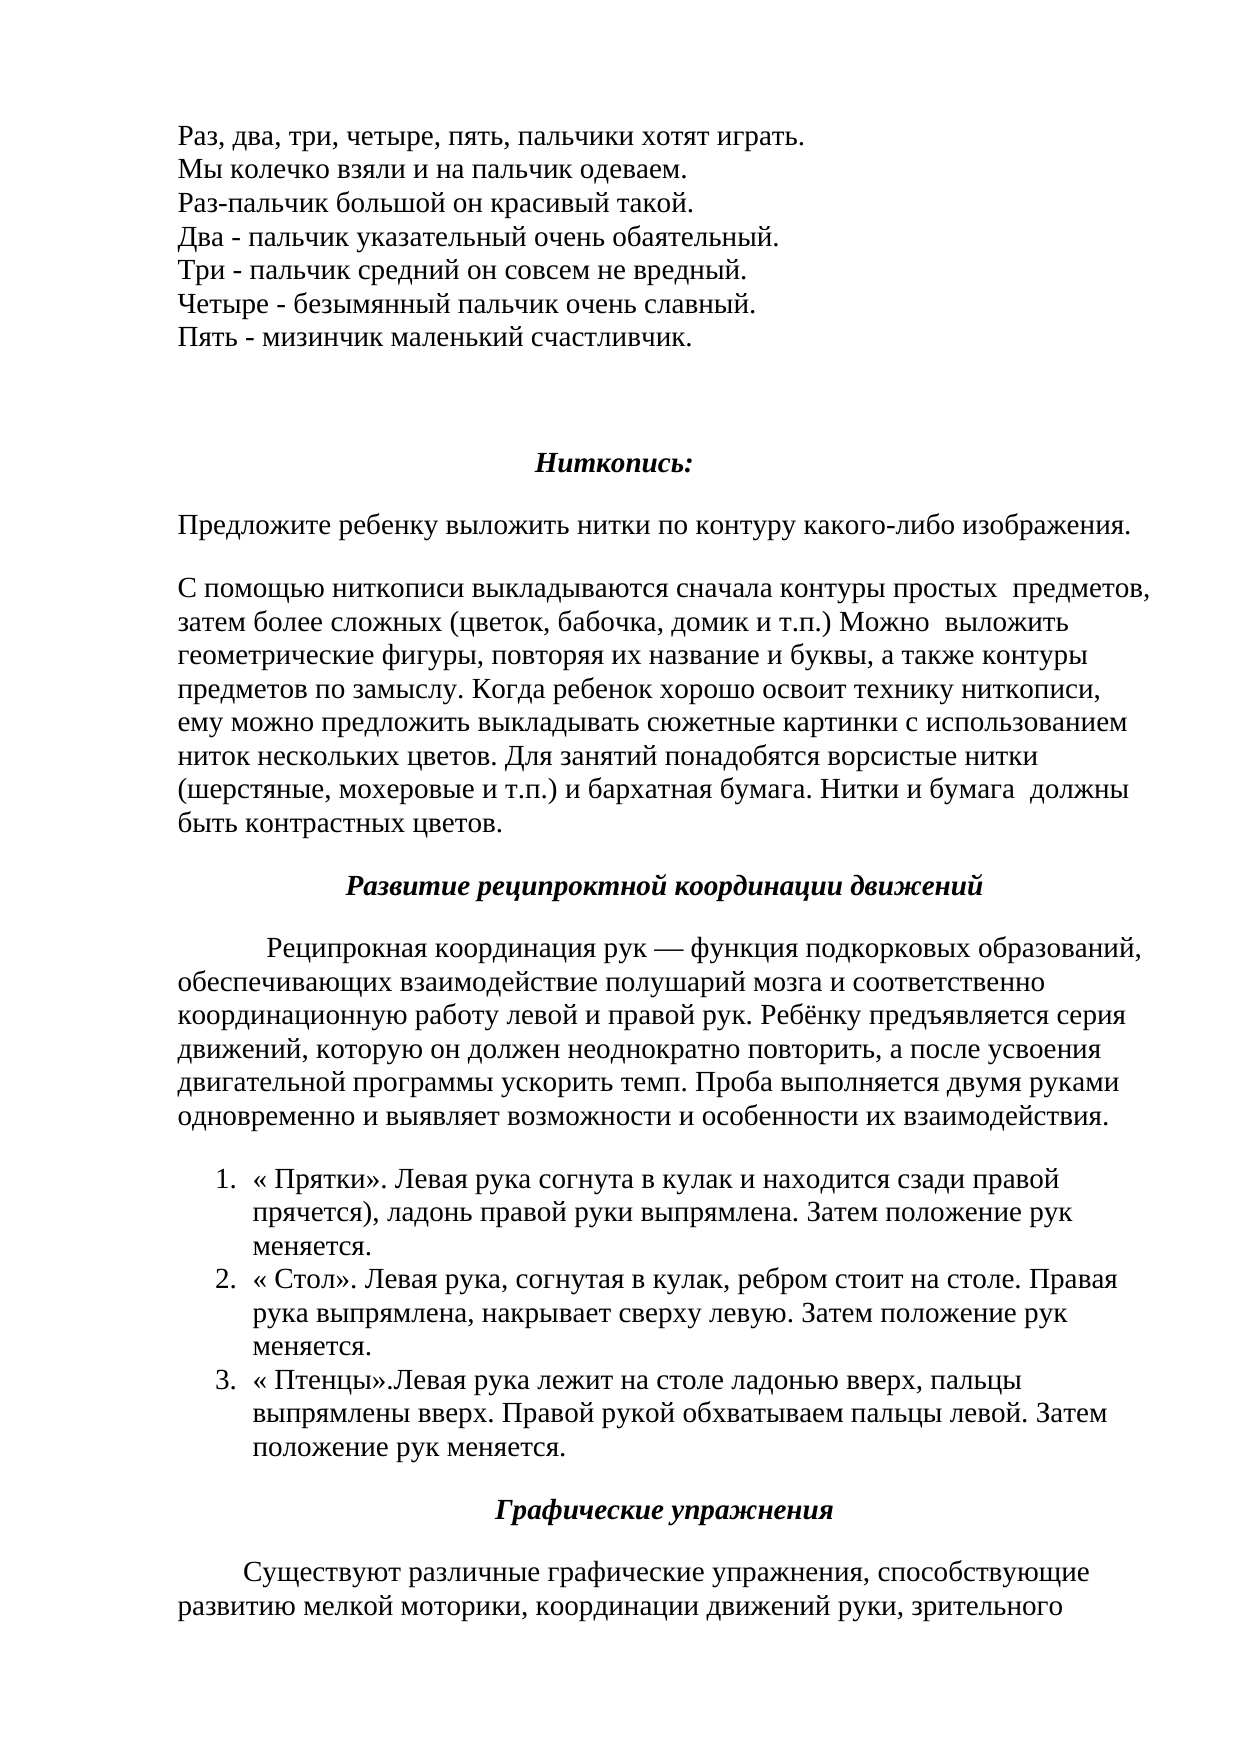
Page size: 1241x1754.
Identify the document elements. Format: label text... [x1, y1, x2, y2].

text С помощью ниткописи выкладываются сначала контуры простых предметов, затем более сложных (цветок, бабочка, домик и т.п.) Можно выложить геометрические фигуры, повторяя их название и буквы, а также контуры предметов по замыслу. Когда ребенок хорошо освоит технику ниткописи, ему можно предложить выкладывать сюжетные картинки с использованием ниток нескольких цветов. Для занятий понадобятся ворсистые нитки (шерстяные, мохеровые и т.п.) и бархатная бумага. Нитки и бумага должны быть контрастных цветов. [177, 570, 1152, 838]
text Графические упражнения [177, 1492, 1152, 1525]
list « Прятки». Левая рука согнута в кулак и находится сзади правой прячется), ладонь правой руки выпрямлена. Затем положение рук меняется. [215, 1161, 1152, 1261]
list « Птенцы».Левая рука лежит на столе ладонью вверх, пальцы выпрямлены вверх. Правой рукой обхватываем пальцы левой. Затем положение рук меняется. [215, 1362, 1152, 1463]
text Развитие реципроктной координации движений [177, 868, 1152, 901]
list « Стол». Левая рука, согнутая в кулак, ребром стоит на столе. Правая рука выпрямлена, накрывает сверху левую. Затем положение рук меняется. [215, 1261, 1152, 1362]
text Ниткопись: [177, 445, 1152, 478]
text Предложите ребенку выложить нитки по контуру какого-либо изображения. [177, 507, 1152, 541]
text Раз, два, три, четыре, пять, пальчики хотят играть. Мы колечко взяли и на пальчик одеваем. Раз-пальчик большой он красивый такой. Два - пальчик указательный очень обаятельный. Три - пальчик средний он совсем не вредный. Четыре - безымянный пальчик очень славный. Пять - мизинчик маленький счастливчик. [177, 118, 1152, 353]
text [177, 1554, 1152, 1622]
text Реципрокная координация рук — функция подкорковых образований, обеспечивающих взаимодействие полушарий мозга и соответственно координационную работу левой и правой рук. Ребёнку предъявляется серия движений, которую он должен неоднократно повторить, а после усвоения двигательной программы ускорить темп. Проба выполняется двумя руками одновременно и выявляет возможности и особенности их взаимодействия. [177, 930, 1152, 1132]
